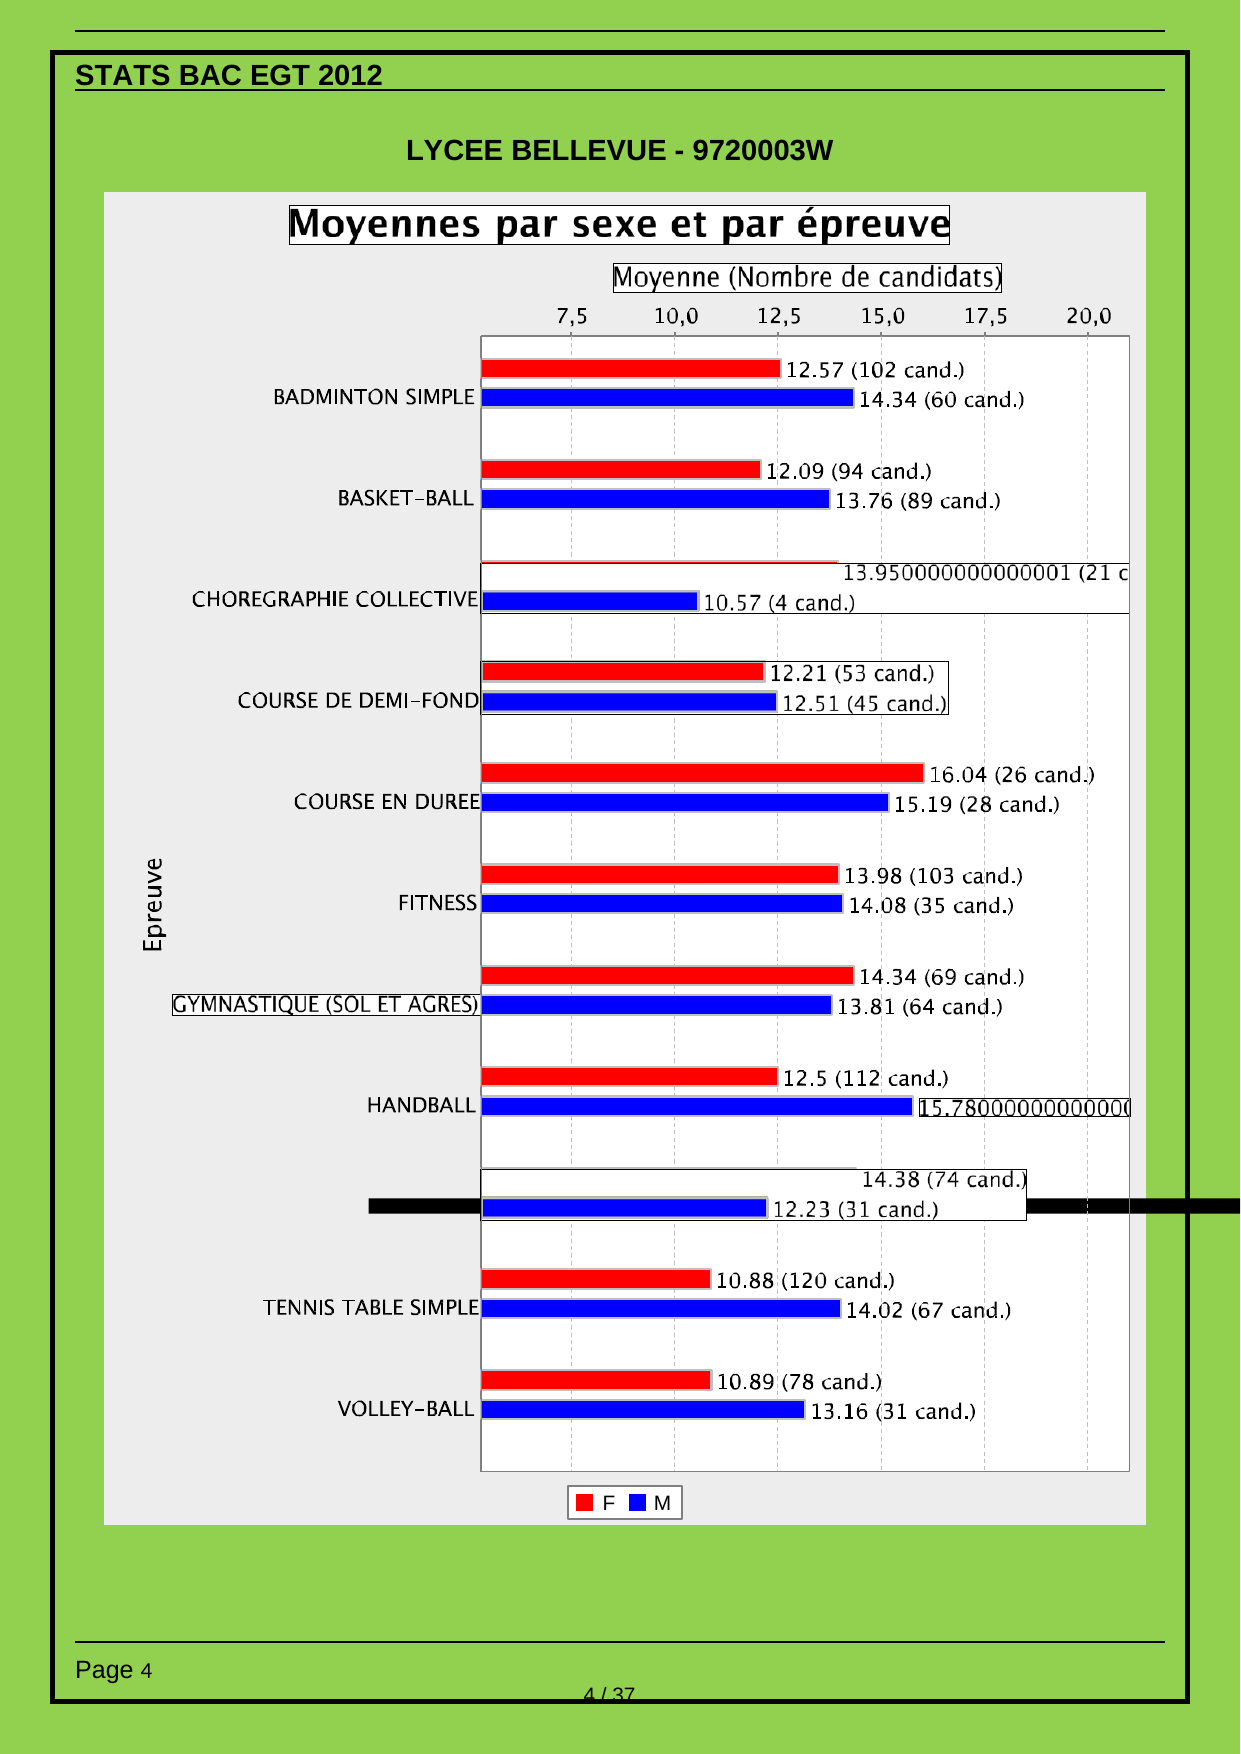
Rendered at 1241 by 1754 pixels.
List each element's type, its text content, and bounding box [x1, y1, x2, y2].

text LYCEE BELLEVUE - 9720003W [406, 134, 1180, 167]
picture [920, 1099, 1129, 1116]
picture [482, 1170, 1026, 1220]
picture [482, 564, 1129, 613]
text F M [597, 1491, 677, 1515]
picture [482, 662, 948, 714]
picture [173, 995, 480, 1015]
picture [614, 264, 1001, 292]
picture [290, 206, 949, 244]
